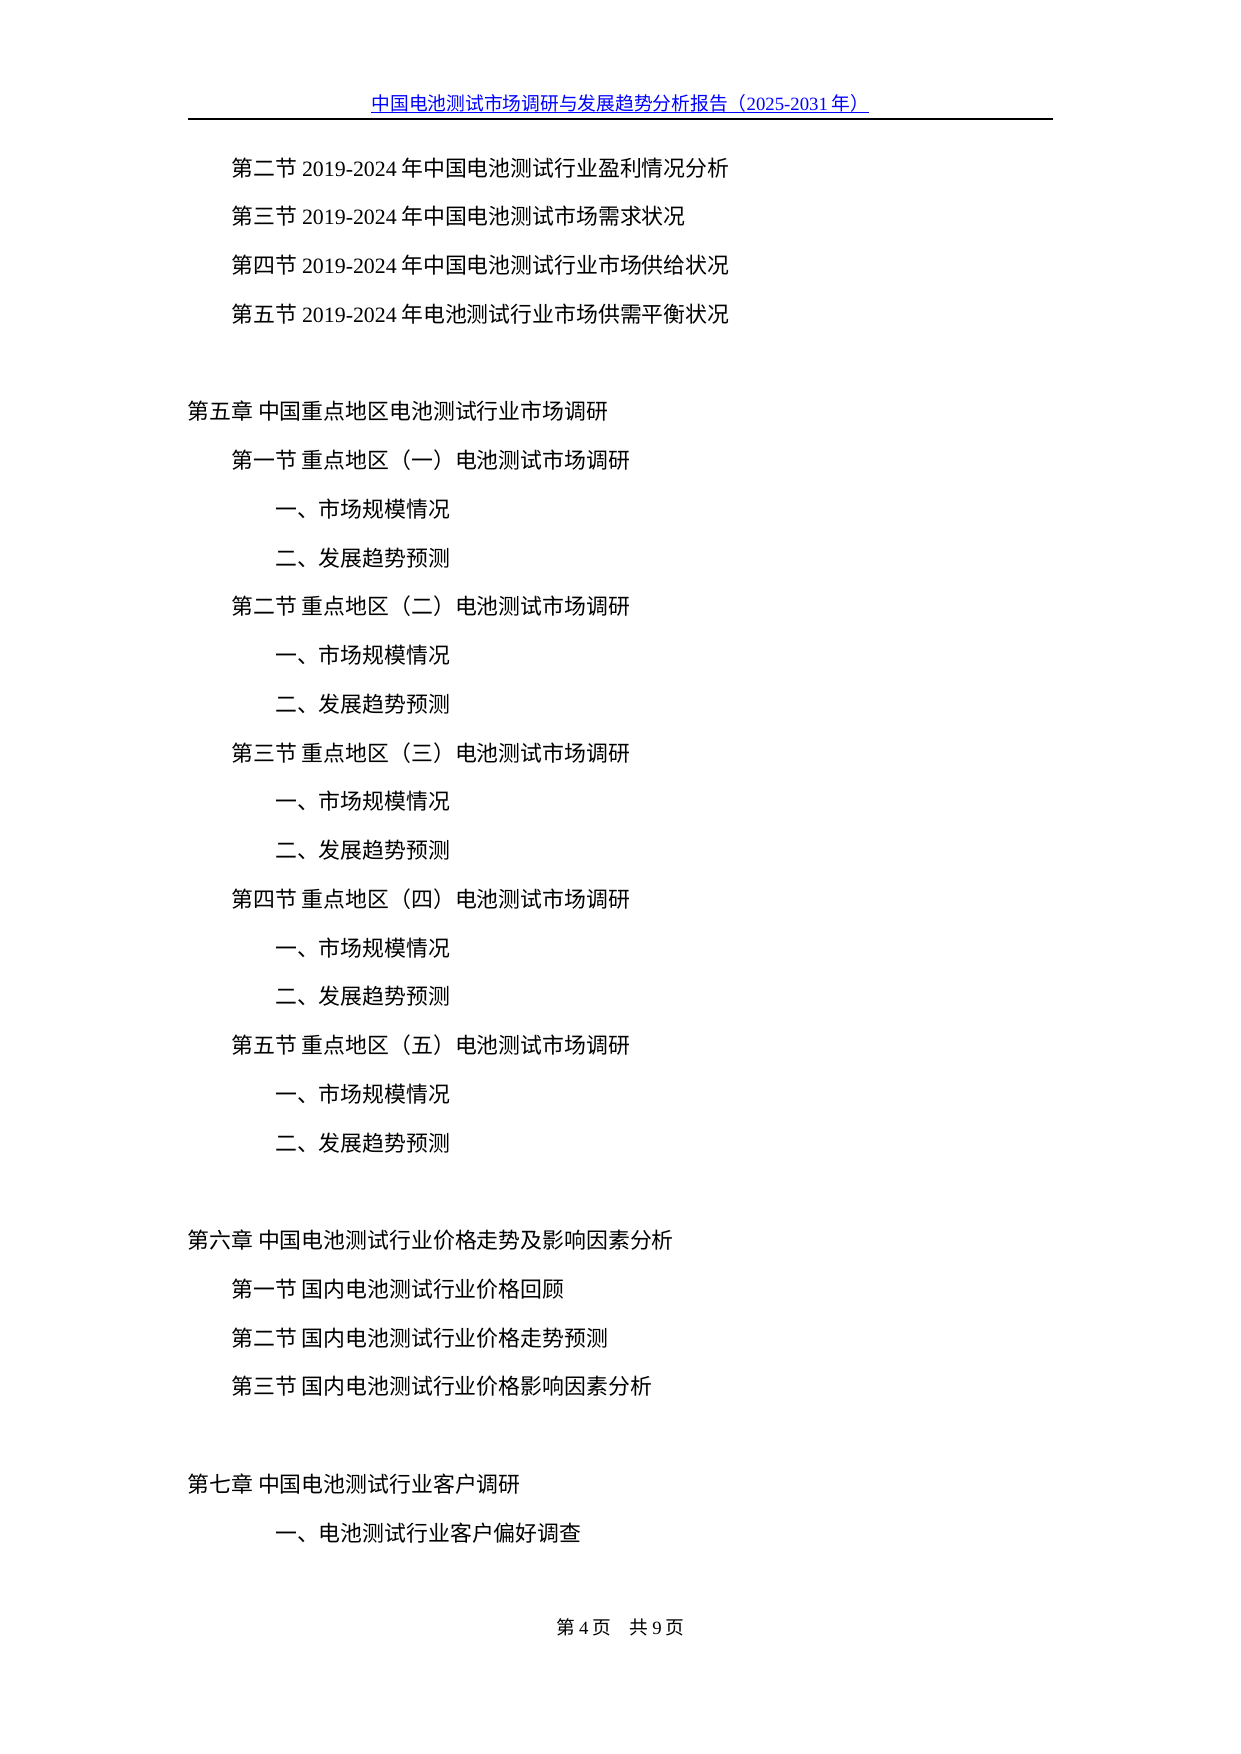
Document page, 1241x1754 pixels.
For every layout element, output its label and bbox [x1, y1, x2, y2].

text [187, 150, 1053, 1548]
